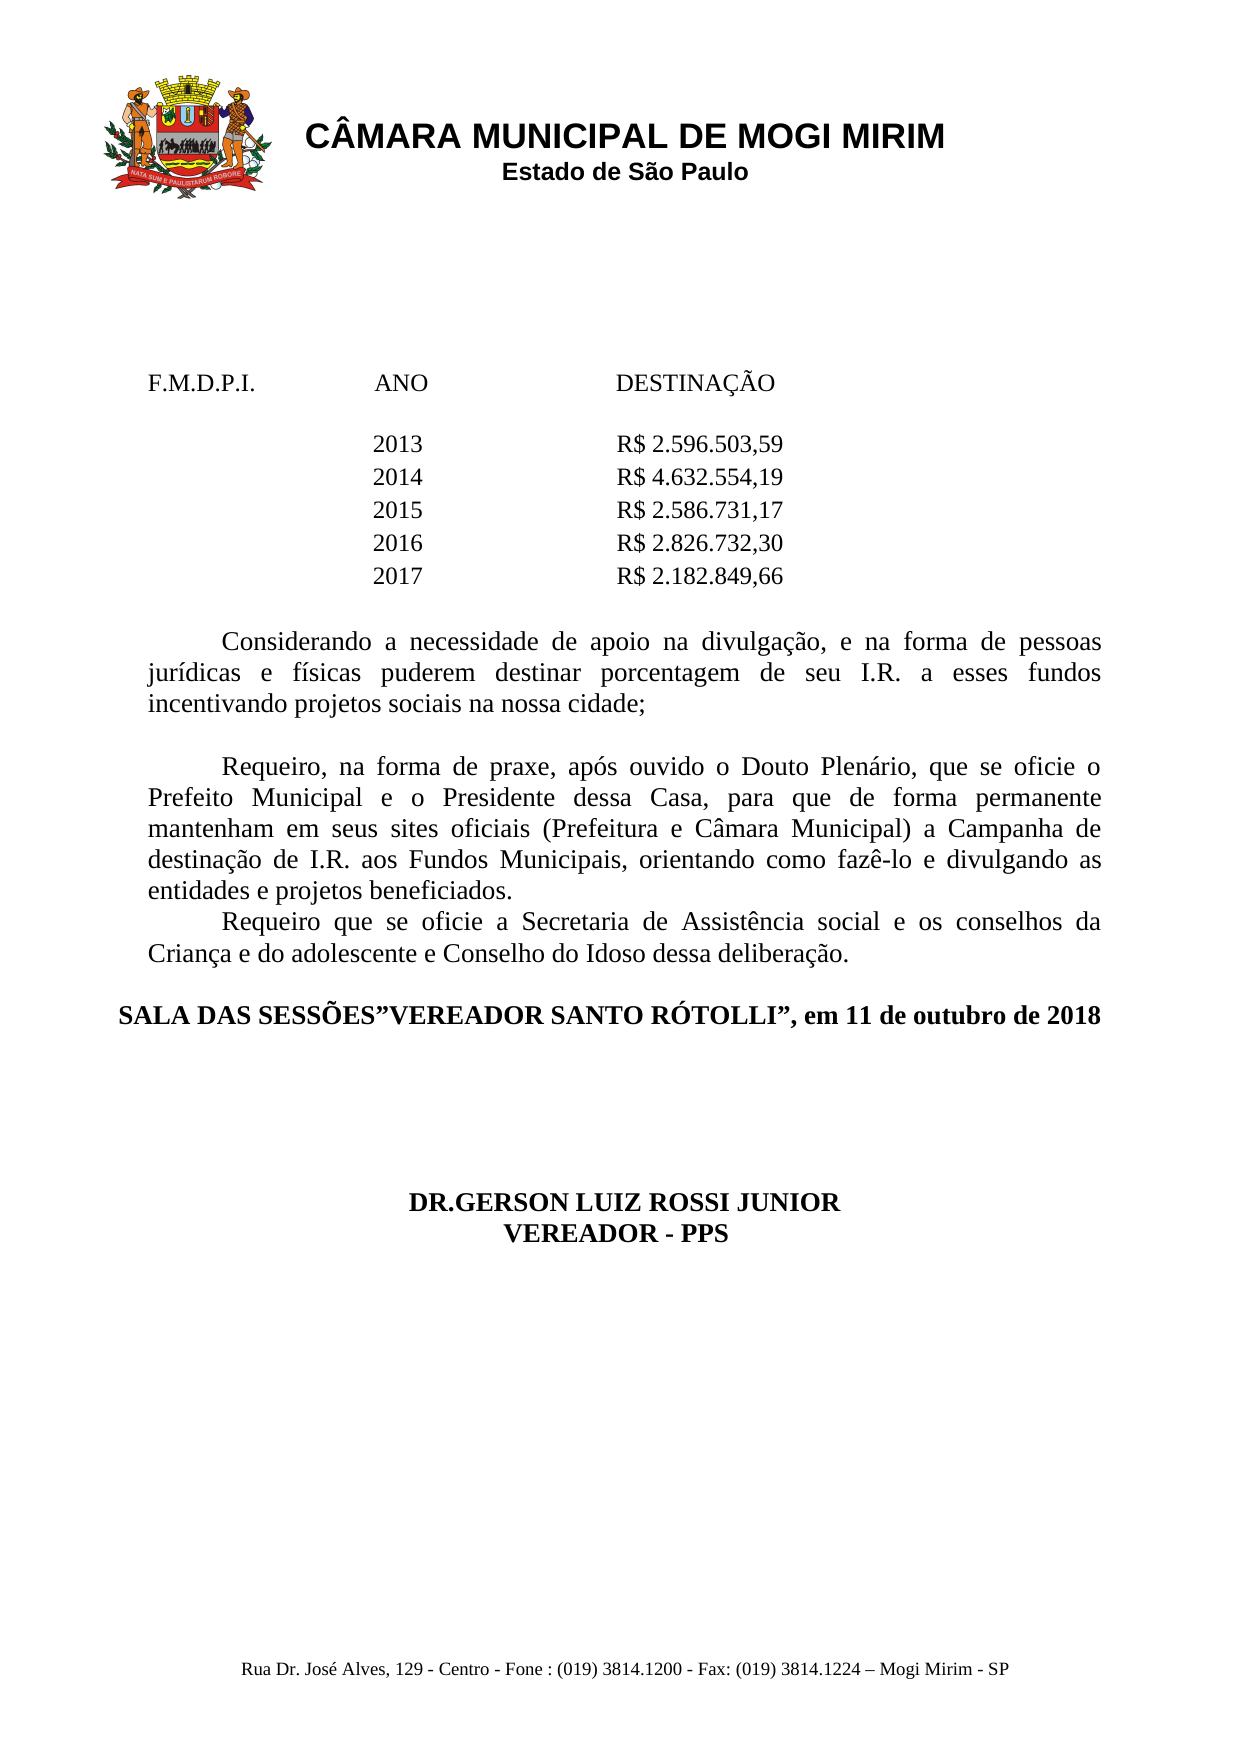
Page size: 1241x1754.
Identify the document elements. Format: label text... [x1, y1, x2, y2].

text 2017 R$ 2.182.849,66 [148, 561, 1103, 590]
text Considerando a necessidade de apoio na divulgação, e na forma de pessoas jurídicas e físicas puderem destinar porcentagem de seu I.R. a esses fundos incentivando projetos sociais na nossa cidade; [148, 625, 1103, 719]
text DR.GERSON LUIZ ROSSI JUNIOR [118, 1186, 1103, 1217]
text F.M.D.P.I. ANO DESTINAÇÃO [148, 368, 1103, 397]
text 2013 R$ 2.596.503,59 [148, 429, 1103, 458]
text 2016 R$ 2.826.732,30 [148, 528, 1103, 557]
text VEREADOR - PPS [118, 1217, 1103, 1248]
text 2015 R$ 2.586.731,17 [148, 495, 1103, 524]
text SALA DAS SESSÕES”VEREADOR SANTO RÓTOLLI”, em 11 de outubro de 2018 [118, 999, 1103, 1030]
text Requeiro que se oficie a Secretaria de Assistência social e os conselhos da Criança e do adolescente e Conselho do Idoso dessa deliberação. [148, 906, 1103, 968]
text 2014 R$ 4.632.554,19 [148, 462, 1103, 491]
text Requeiro, na forma de praxe, após ouvido o Douto Plenário, que se oficie o Prefeito Municipal e o Presidente dessa Casa, para que de forma permanente mantenham em seus sites oficiais (Prefeitura e Câmara Municipal) a Campanha de destinação de I.R. aos Fundos Municipais, orientando como fazê-lo e divulgando as entidades e projetos beneficiados. [148, 750, 1103, 906]
picture [102, 75, 273, 199]
